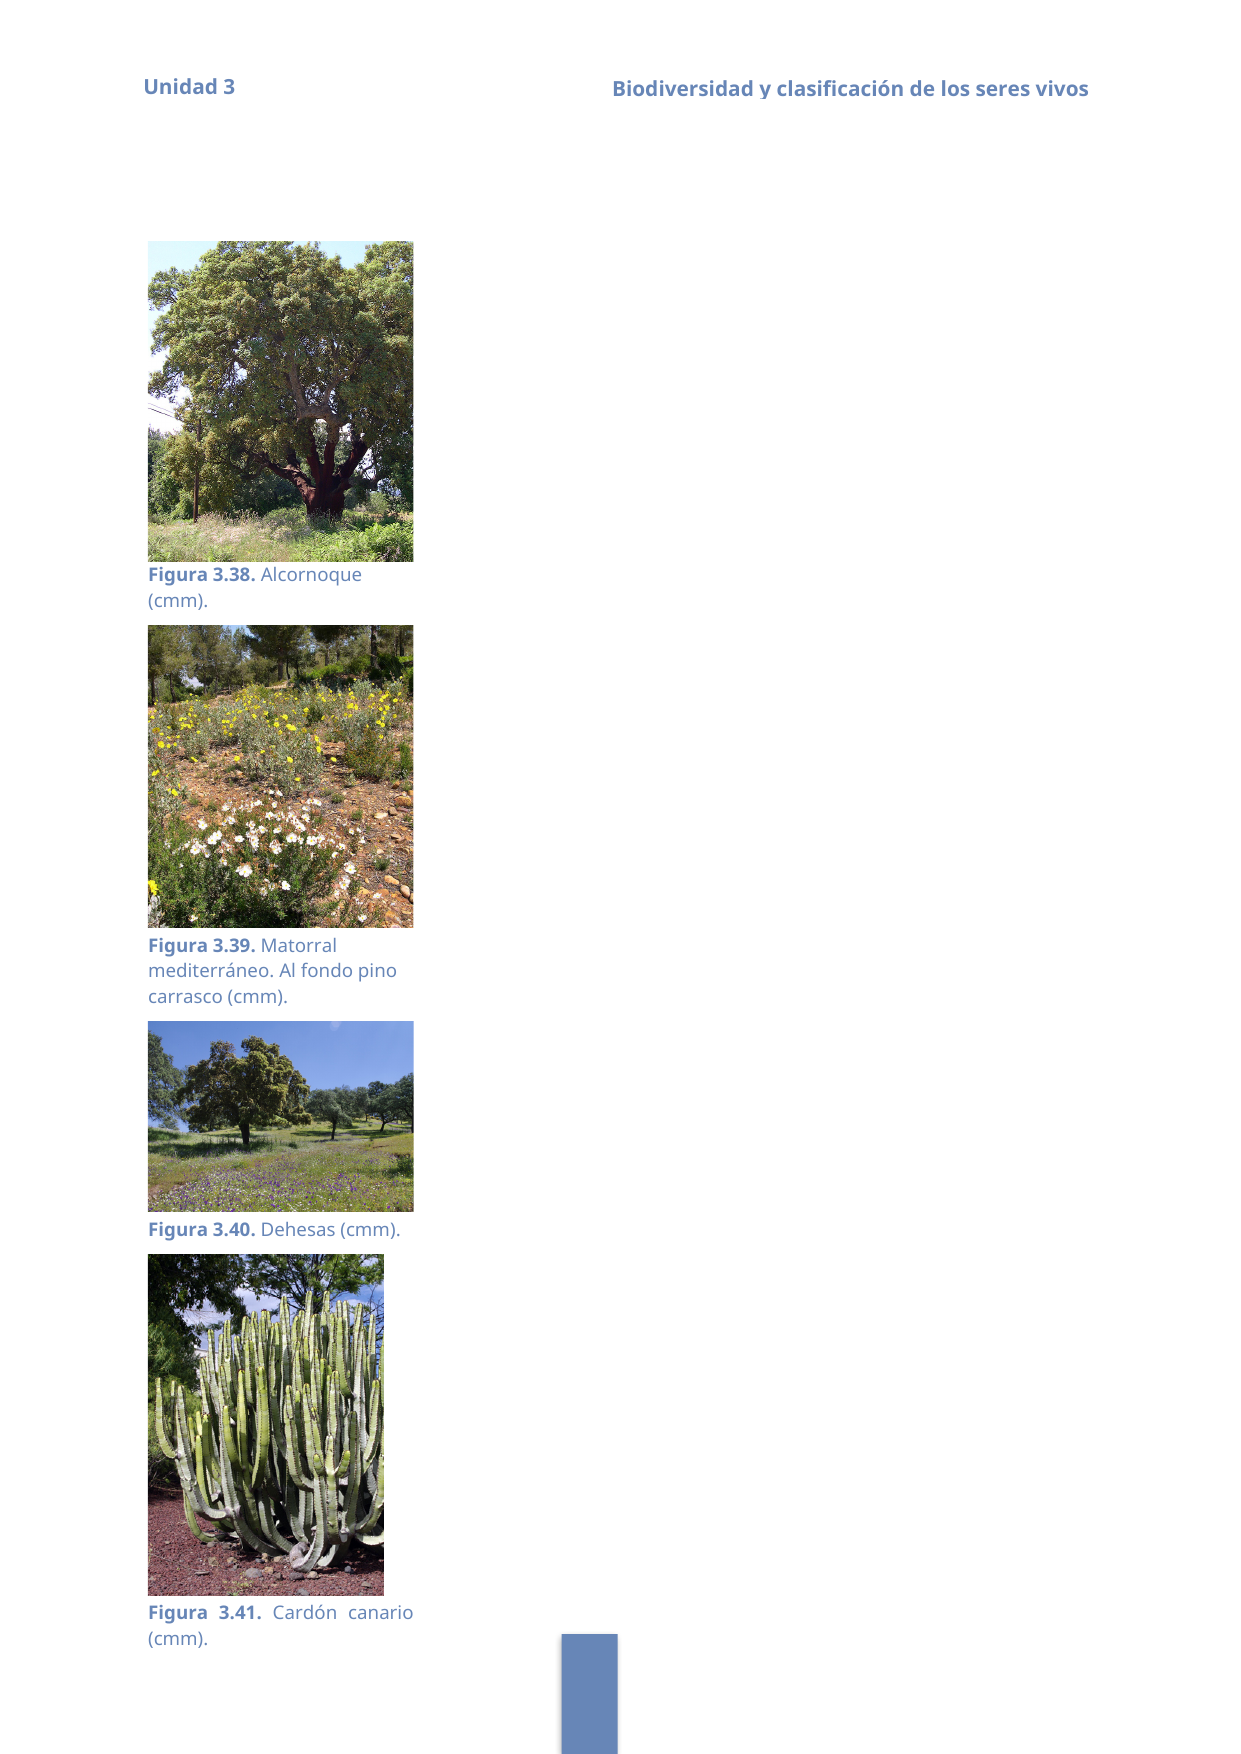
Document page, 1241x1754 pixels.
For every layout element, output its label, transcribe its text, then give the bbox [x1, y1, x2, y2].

picture [147, 1021, 414, 1212]
text Figura 3.40. Dehesas (cmm). [148, 1216, 414, 1242]
picture [147, 1254, 384, 1596]
picture [147, 625, 414, 928]
picture [147, 241, 414, 562]
text Figura 3.41. Cardón canario (cmm). [148, 1599, 414, 1651]
text Figura 3.39. Matorral mediterráneo. Al fondo pino carrasco (cmm). [148, 932, 414, 1009]
text Figura 3.38. Alcornoque (cmm). [148, 562, 414, 612]
